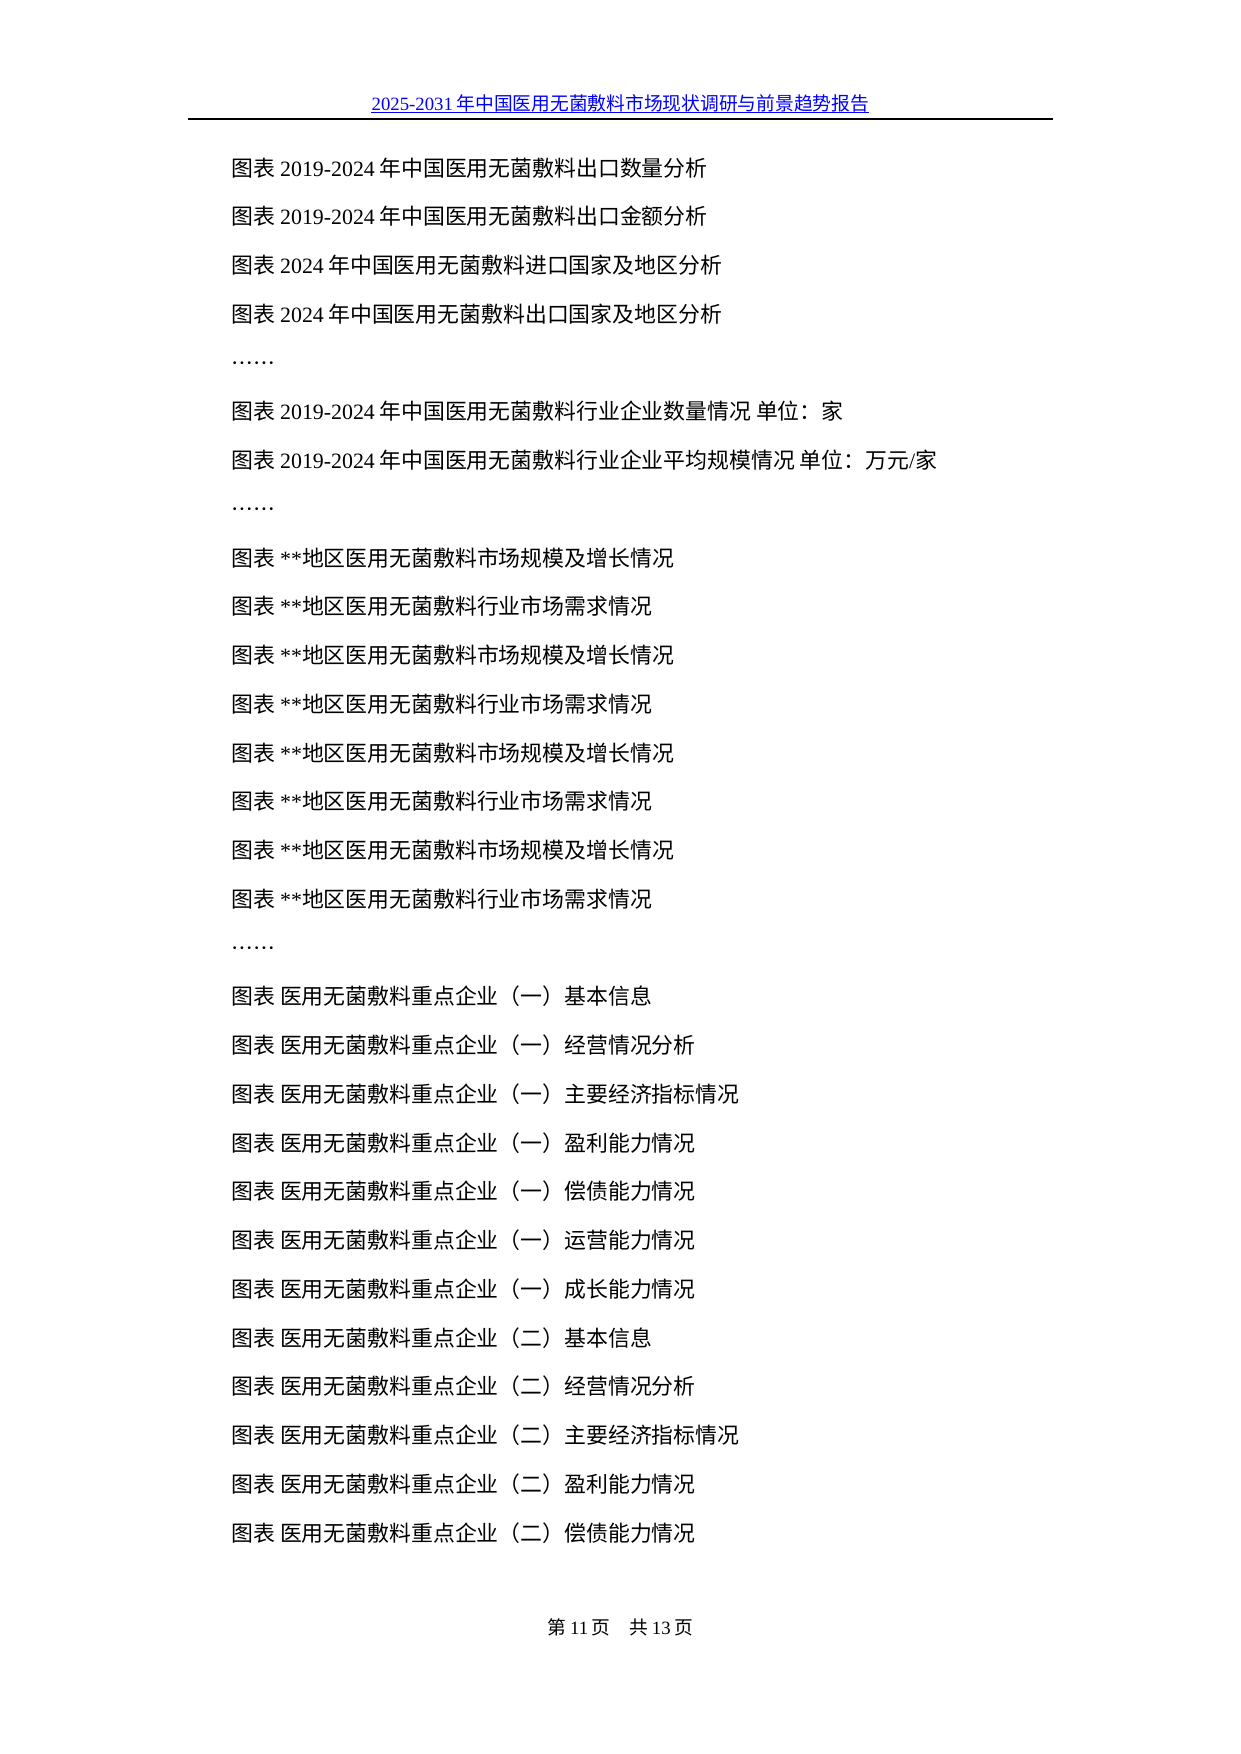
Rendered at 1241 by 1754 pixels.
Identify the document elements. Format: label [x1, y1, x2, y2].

text [187, 150, 1053, 1548]
